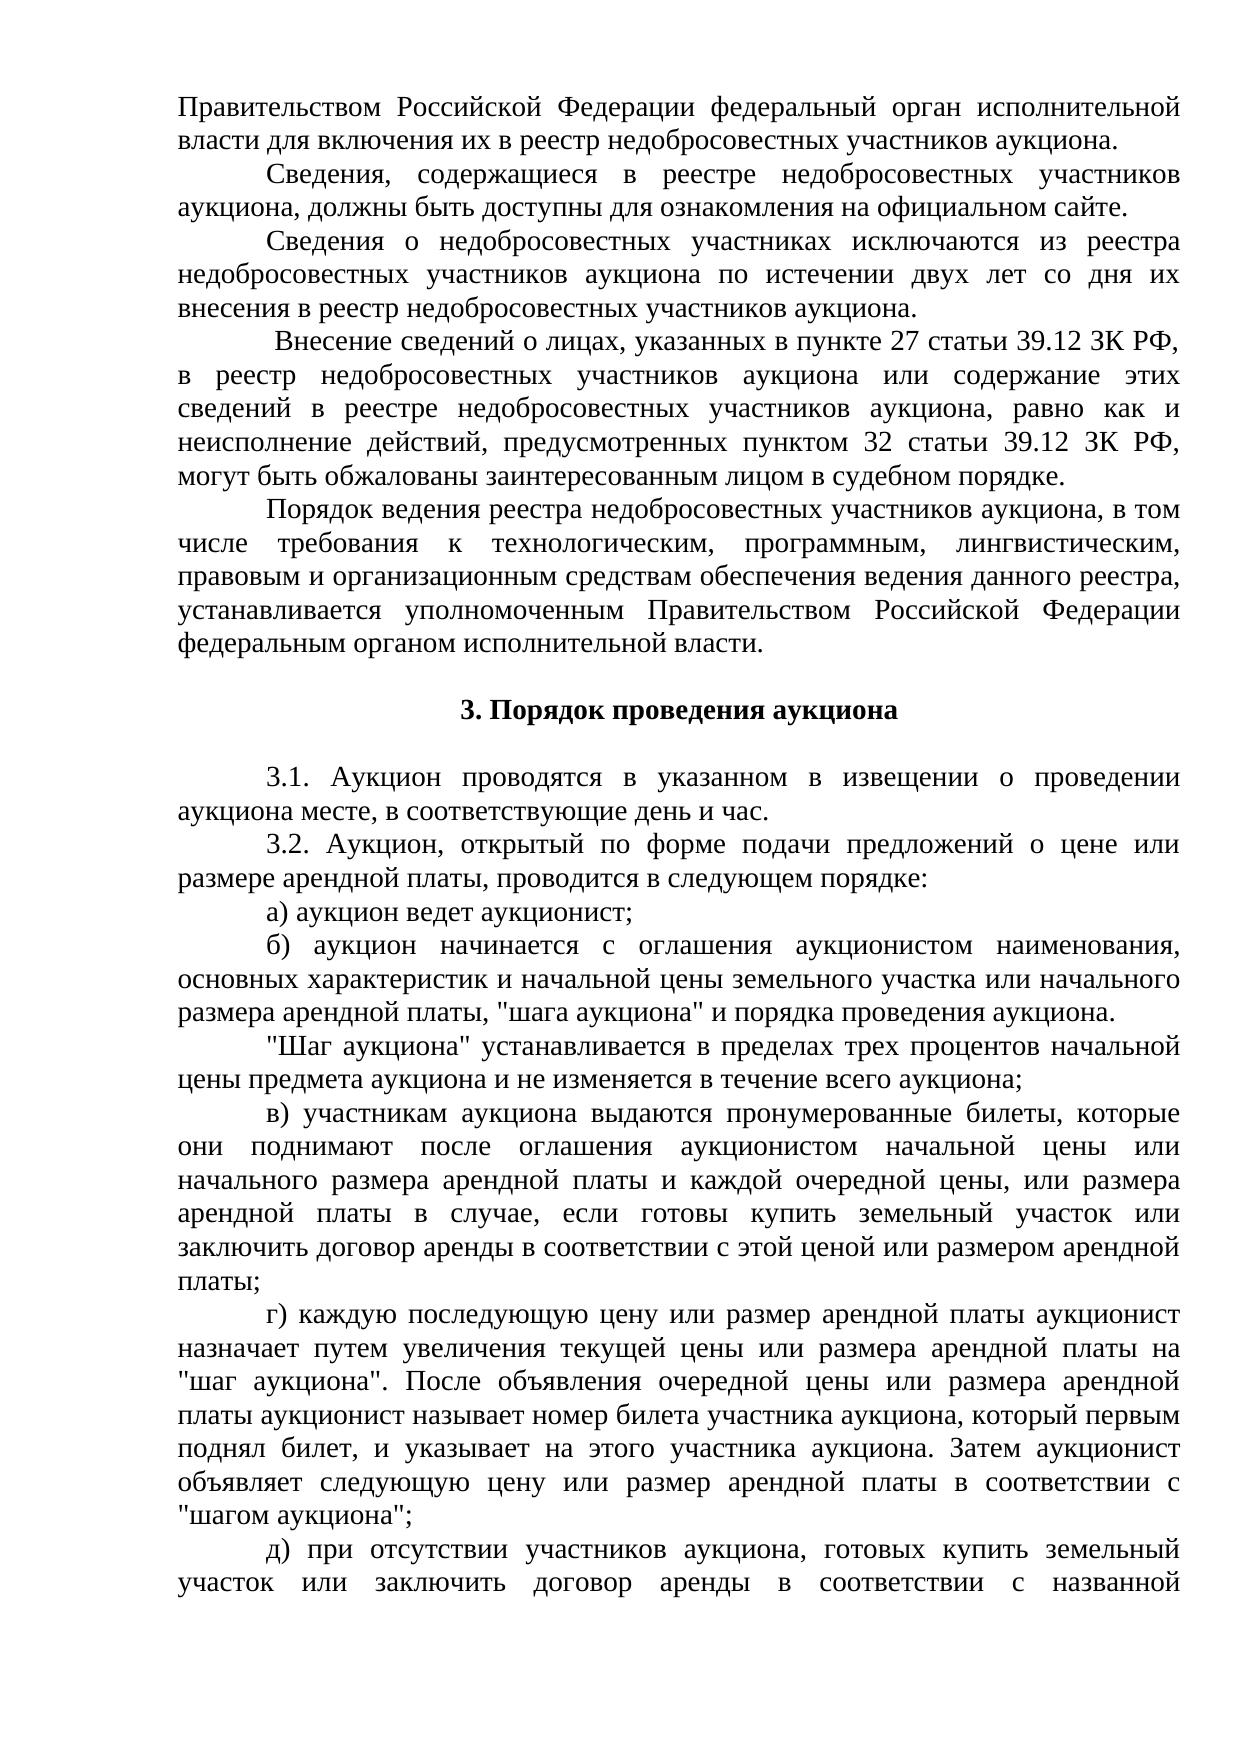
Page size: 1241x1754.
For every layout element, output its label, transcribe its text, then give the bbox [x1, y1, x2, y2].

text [177, 1531, 1181, 1598]
text Порядок ведения реестра недобросовестных участников аукциона, в том числе требования к технологическим, программным, лингвистическим, правовым и организационным средствам обеспечения ведения данного реестра, устанавливается уполномоченным Правительством Российской Федерации федеральным органом исполнительной власти. [177, 491, 1181, 659]
text 3.1. Аукцион проводятся в указанном в извещении о проведении аукциона месте, в соответствующие день и час. [177, 759, 1181, 827]
text 3.2. Аукцион, открытый по форме подачи предложений о цене или размере арендной платы, проводится в следующем порядке: [177, 827, 1181, 894]
text Внесение сведений о лицах, указанных в пункте 27 статьи 39.12 ЗК РФ, в реестр недобросовестных участников аукциона или содержание этих сведений в реестре недобросовестных участников аукциона, равно как и неисполнение действий, предусмотренных пунктом 32 статьи 39.12 ЗК РФ, могут быть обжалованы заинтересованным лицом в судебном порядке. [177, 323, 1181, 491]
text Сведения о недобросовестных участниках исключаются из реестра недобросовестных участников аукциона по истечении двух лет со дня их внесения в реестр недобросовестных участников аукциона. [177, 223, 1181, 323]
text а) аукцион ведет аукционист; [177, 894, 1181, 927]
text 3. Порядок проведения аукциона [177, 692, 1181, 726]
text в) участникам аукциона выдаются пронумерованные билеты, которые они поднимают после оглашения аукционистом начальной цены или начального размера арендной платы и каждой очередной цены, или размера арендной платы в случае, если готовы купить земельный участок или заключить договор аренды в соответствии с этой ценой или размером арендной платы; [177, 1095, 1181, 1296]
text "Шаг аукциона" устанавливается в пределах трех процентов начальной цены предмета аукциона и не изменяется в течение всего аукциона; [177, 1028, 1181, 1095]
text б) аукцион начинается с оглашения аукционистом наименования, основных характеристик и начальной цены земельного участка или начального размера арендной платы, "шага аукциона" и порядка проведения аукциона. [177, 927, 1181, 1028]
text г) каждую последующую цену или размер арендной платы аукционист назначает путем увеличения текущей цены или размера арендной платы на "шаг аукциона". После объявления очередной цены или размера арендной платы аукционист называет номер билета участника аукциона, который первым поднял билет, и указывает на этого участника аукциона. Затем аукционист объявляет следующую цену или размер арендной платы в соответствии с "шагом аукциона"; [177, 1296, 1181, 1531]
text Сведения, содержащиеся в реестре недобросовестных участников аукциона, должны быть доступны для ознакомления на официальном сайте. [177, 156, 1181, 223]
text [177, 89, 1181, 156]
